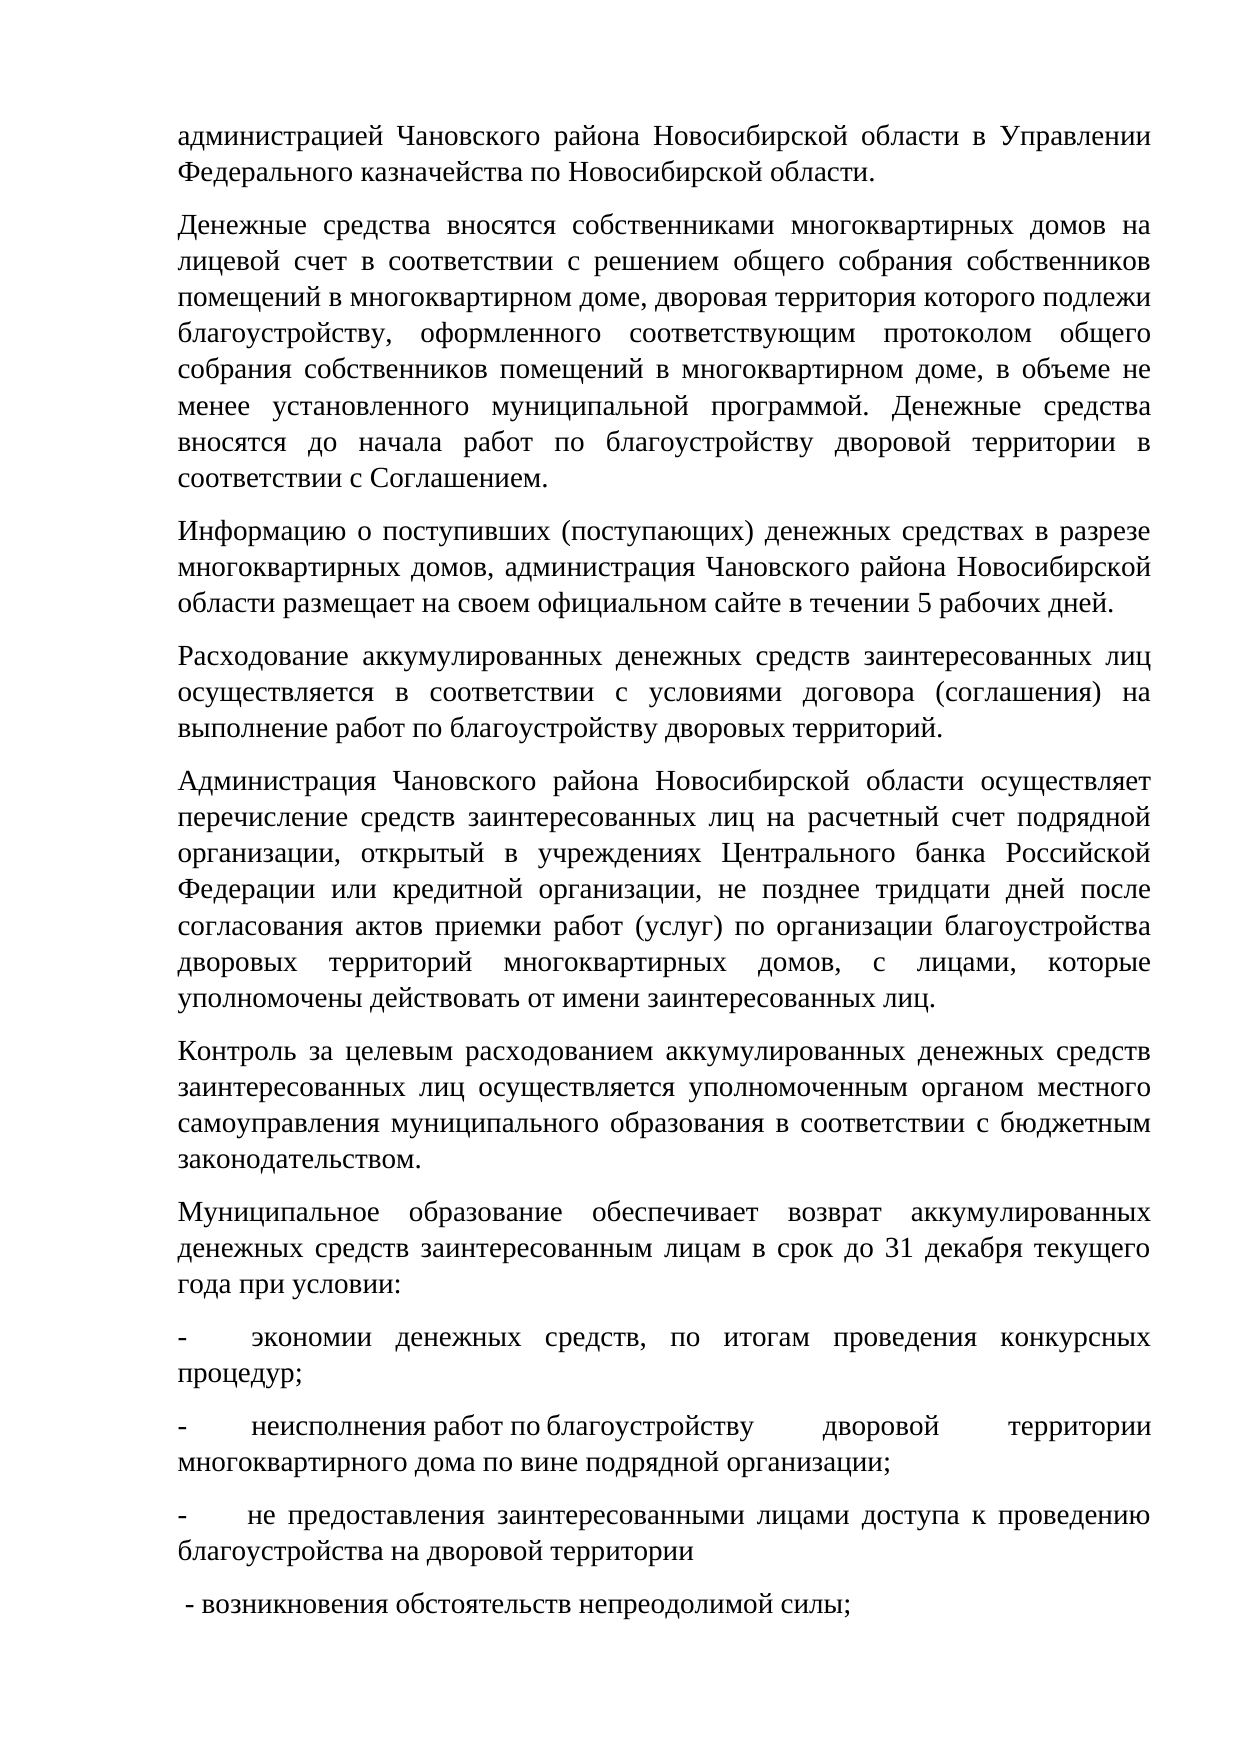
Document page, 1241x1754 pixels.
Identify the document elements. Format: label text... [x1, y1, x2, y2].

text Расходование аккумулированных денежных средств заинтересованных лиц осуществляется в соответствии с условиями договора (соглашения) на выполнение работ по благоустройству дворовых территорий. [177, 638, 1152, 744]
text - возникновения обстоятельств непреодолимой силы; [177, 1586, 1152, 1619]
text - экономии денежных средств, по итогам проведения конкурсных процедур; [177, 1319, 1152, 1389]
text Контроль за целевым расходованием аккумулированных денежных средств заинтересованных лиц осуществляется уполномоченным органом местного самоуправления муниципального образования в соответствии с бюджетным законодательством. [177, 1033, 1152, 1175]
text Информацию о поступивших (поступающих) денежных средствах в разрезе многоквартирных домов, администрация Чановского района Новосибирской области размещает на своем официальном сайте в течении 5 рабочих дней. [177, 513, 1152, 619]
text - не предоставления заинтересованными лицами доступа к проведению благоустройства на дворовой территории [177, 1497, 1152, 1567]
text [177, 118, 1152, 188]
text Денежные средства вносятся собственниками многоквартирных домов на лицевой счет в соответствии с решением общего собрания собственников помещений в многоквартирном доме, дворовая территория которого подлежи благоустройству, оформленного соответствующим протоколом общего собрания собственников помещений в многоквартирном доме, в объеме не менее установленного муниципальной программой. Денежные средства вносятся до начала работ по благоустройству дворовой территории в соответствии с Соглашением. [177, 207, 1152, 494]
text Муниципальное образование обеспечивает возврат аккумулированных денежных средств заинтересованным лицам в срок до 31 декабря текущего года при условии: [177, 1194, 1152, 1300]
text - неисполнения работ по благоустройству дворовой территории многоквартирного дома по вине подрядной организации; [177, 1408, 1152, 1478]
text Администрация Чановского района Новосибирской области осуществляет перечисление средств заинтересованных лиц на расчетный счет подрядной организации, открытый в учреждениях Центрального банка Российской Федерации или кредитной организации, не позднее тридцати дней после согласования актов приемки работ (услуг) по организации благоустройства дворовых территорий многоквартирных домов, с лицами, которые уполномочены действовать от имени заинтересованных лиц. [177, 763, 1152, 1013]
